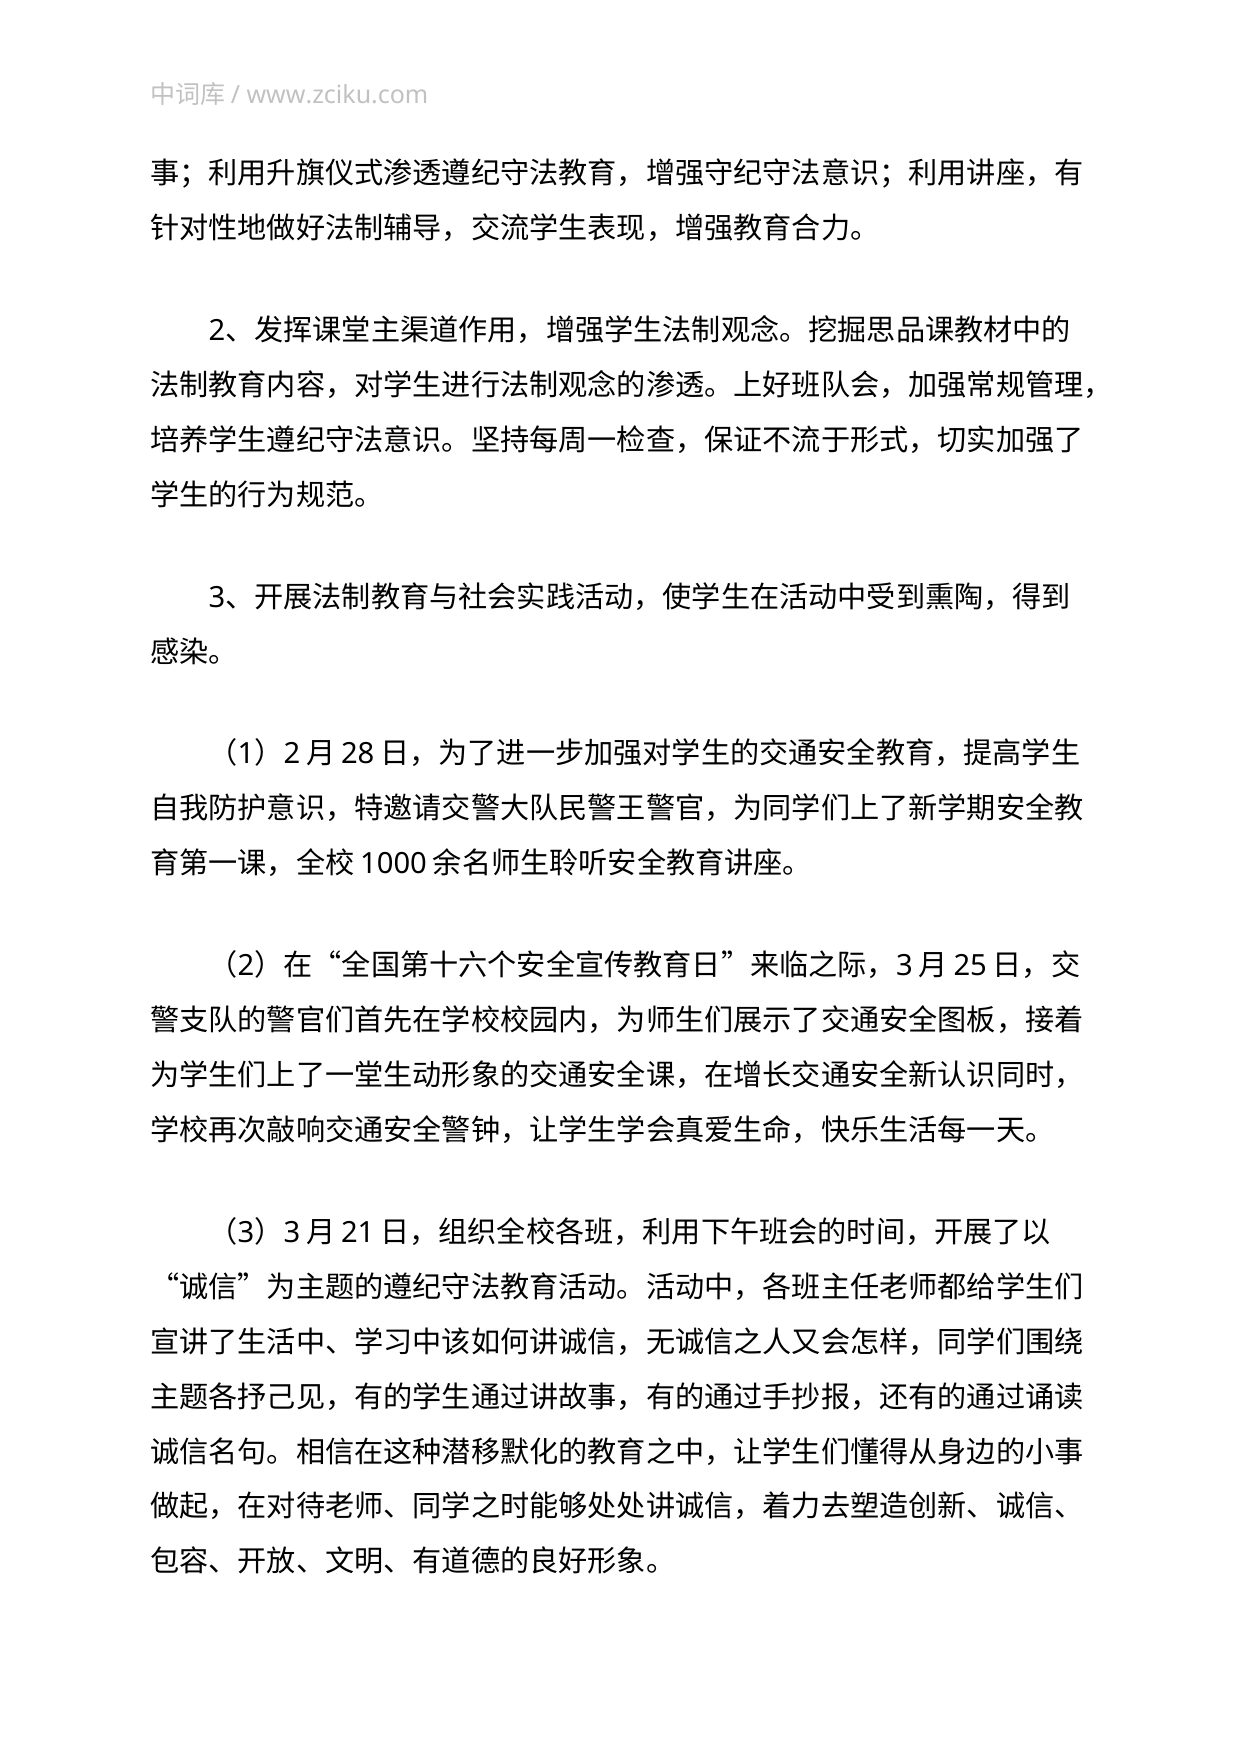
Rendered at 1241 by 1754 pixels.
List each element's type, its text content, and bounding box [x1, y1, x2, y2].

text 2、发挥课堂主渠道作用，增强学生法制观念。挖掘思品课教材中的法制教育内容，对学生进行法制观念的渗透。上好班队会，加强常规管理，培养学生遵纪守法意识。坚持每周一检查，保证不流于形式，切实加强了学生的行为规范。 [150, 307, 1090, 514]
text （2）在“全国第十六个安全宣传教育日”来临之际，3月25日，交警支队的警官们首先在学校校园内，为师生们展示了交通安全图板，接着为学生们上了一堂生动形象的交通安全课，在增长交通安全新认识同时，学校再次敲响交通安全警钟，让学生学会真爱生命，快乐生活每一天。 [150, 942, 1090, 1149]
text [150, 150, 1090, 247]
text （1）2月28日，为了进一步加强对学生的交通安全教育，提高学生自我防护意识，特邀请交警大队民警王警官，为同学们上了新学期安全教育第一课，全校1000余名师生聆听安全教育讲座。 [150, 730, 1090, 882]
text 3、开展法制教育与社会实践活动，使学生在活动中受到熏陶，得到感染。 [150, 573, 1090, 671]
text （3）3月21日，组织全校各班，利用下午班会的时间，开展了以“诚信”为主题的遵纪守法教育活动。活动中，各班主任老师都给学生们宣讲了生活中、学习中该如何讲诚信，无诚信之人又会怎样，同学们围绕主题各抒己见，有的学生通过讲故事，有的通过手抄报，还有的通过诵读诚信名句。相信在这种潜移默化的教育之中，让学生们懂得从身边的小事做起，在对待老师、同学之时能够处处讲诚信，着力去塑造创新、诚信、包容、开放、文明、有道德的良好形象。 [150, 1208, 1090, 1580]
